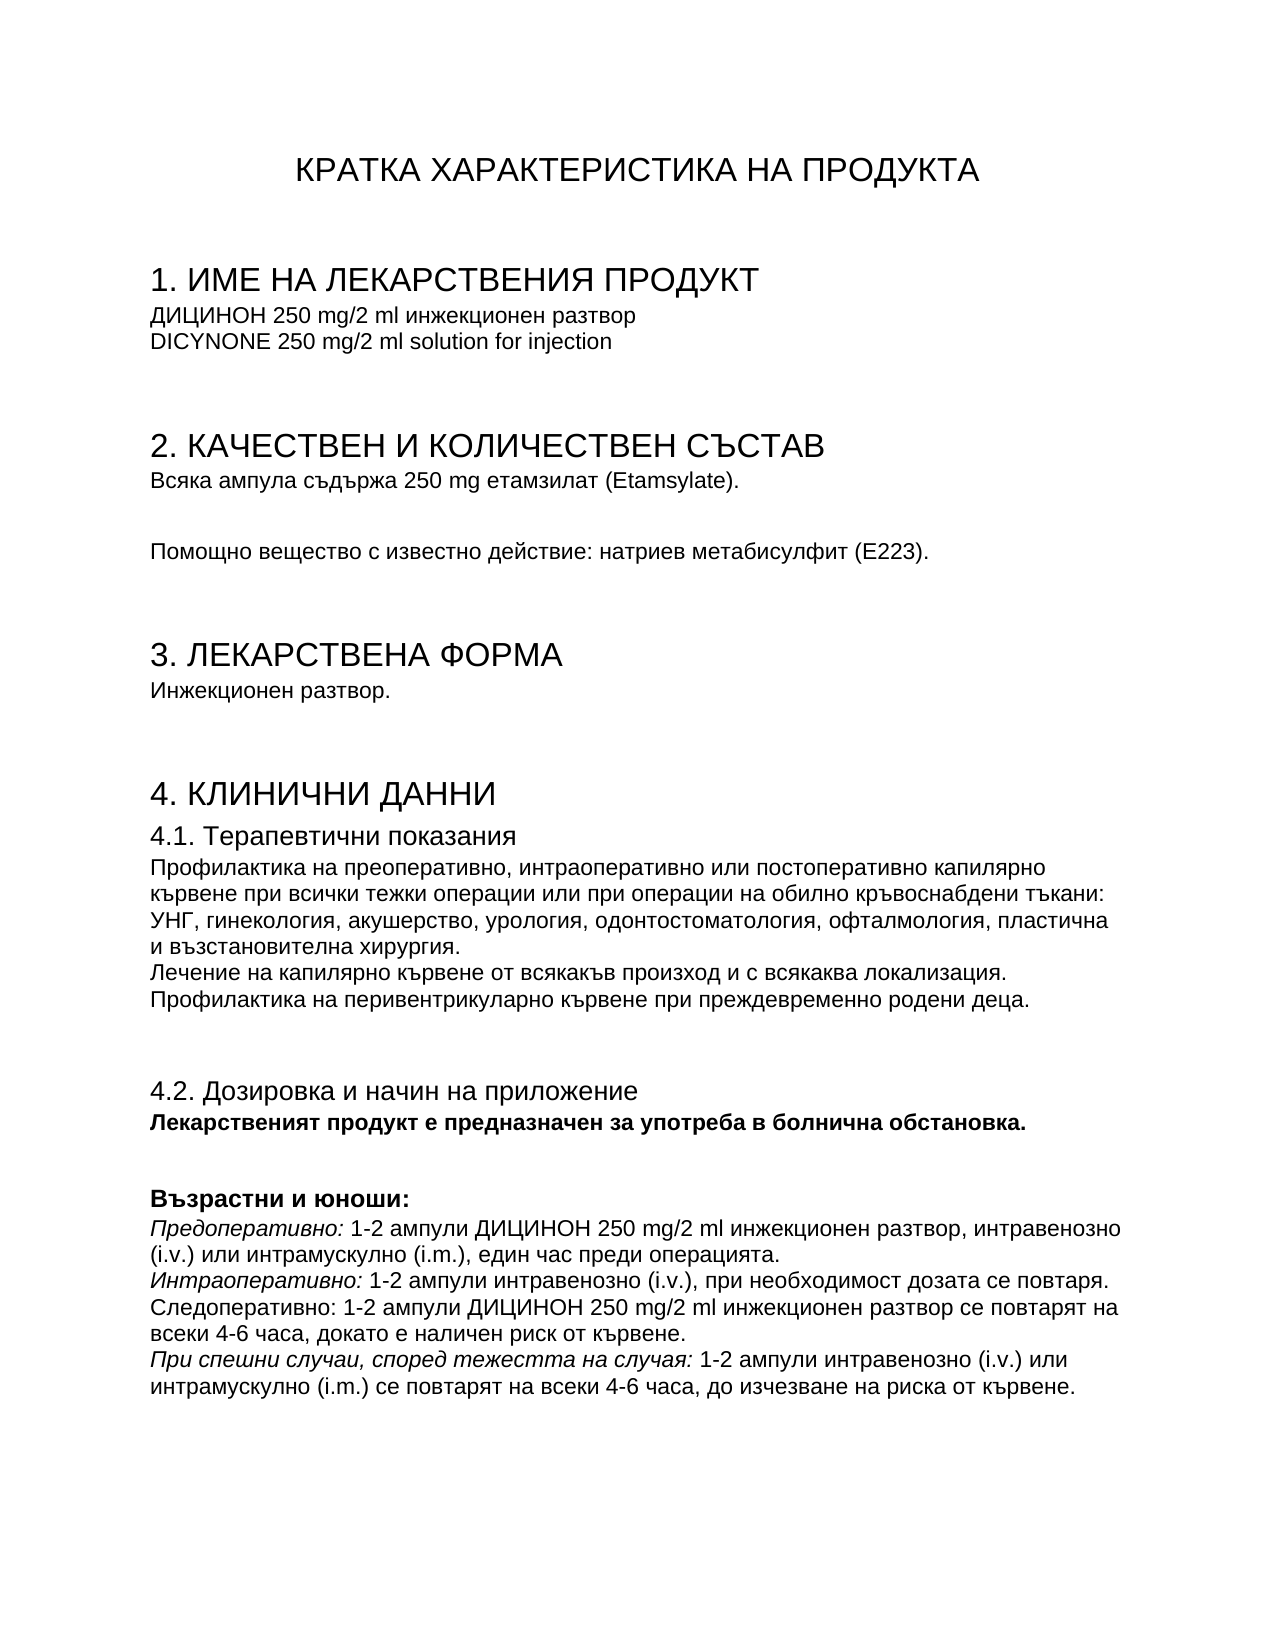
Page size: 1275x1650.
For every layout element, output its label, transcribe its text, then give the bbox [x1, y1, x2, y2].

text Всяка ампула съдържа 250 mg етамзилат (Etamsylate). [150, 467, 1125, 493]
subtitle 3. ЛЕКАРСТВЕНА ФОРМА [150, 636, 1125, 674]
text Интраоперативно: 1-2 ампули интравенозно (i.v.), при необходимост дозата се повтаря. Следоперативно: 1-2 ампули ДИЦИНОН 250 mg/2 ml инжекционен разтвор се повтарят на всеки 4-6 часа, докато е наличен риск от кървене. [150, 1267, 1125, 1346]
text ДИЦИНОН 250 mg/2 ml инжекционен разтвор [150, 302, 1125, 328]
text Помощно вещество с известно действие: натриев метабисулфит (Е223). [150, 538, 1125, 564]
subtitle 2. КАЧЕСТВЕН И КОЛИЧЕСТВЕН СЪСТАВ [150, 426, 1125, 464]
text При спешни случаи, според тежестта на случая: 1-2 ампули интравенозно (i.v.) или интрамускулно (i.m.) се повтарят на всеки 4-6 часа, до изчезване на риска от кървене. [150, 1346, 1125, 1399]
subtitle 1. ИМЕ НА ЛЕКАРСТВЕНИЯ ПРОДУКТ [150, 260, 1125, 299]
text Лечение на капилярно кървене от всякакъв произход и с всякаква локализация. [150, 959, 1125, 986]
text Профилактика на перивентрикуларно кървене при преждевременно родени деца. [150, 986, 1125, 1012]
text Профилактика на преоперативно, интраоперативно или постоперативно капилярно кървене при всички тежки операции или при операции на обилно кръвоснабдени тъкани: УНГ, гинекология, акушерство, урология, одонтостоматология, офталмология, пластична и възстановителна хирургия. [150, 854, 1125, 959]
subtitle 4. КЛИНИЧНИ ДАННИ [150, 774, 1125, 813]
text DICYNONE 250 mg/2 ml solution for injection [150, 328, 1125, 354]
subtitle 4.2. Дозировка и начин на приложение [150, 1075, 1125, 1106]
text Предоперативно: 1-2 ампули ДИЦИНОН 250 mg/2 ml инжекционен разтвор, интравенозно (i.v.) или интрамускулно (i.m.), един час преди операцията. [150, 1215, 1125, 1267]
text КРАТКА ХАРАКТЕРИСТИКА НА ПРОДУКТА [150, 150, 1125, 188]
text Лекарственият продукт е предназначен за употреба в болнична обстановка. [150, 1108, 1125, 1135]
text Инжекционен разтвор. [150, 677, 1125, 703]
subtitle Възрастни и юноши: [150, 1184, 1125, 1212]
subtitle 4.1. Терапевтични показания [150, 820, 1125, 851]
